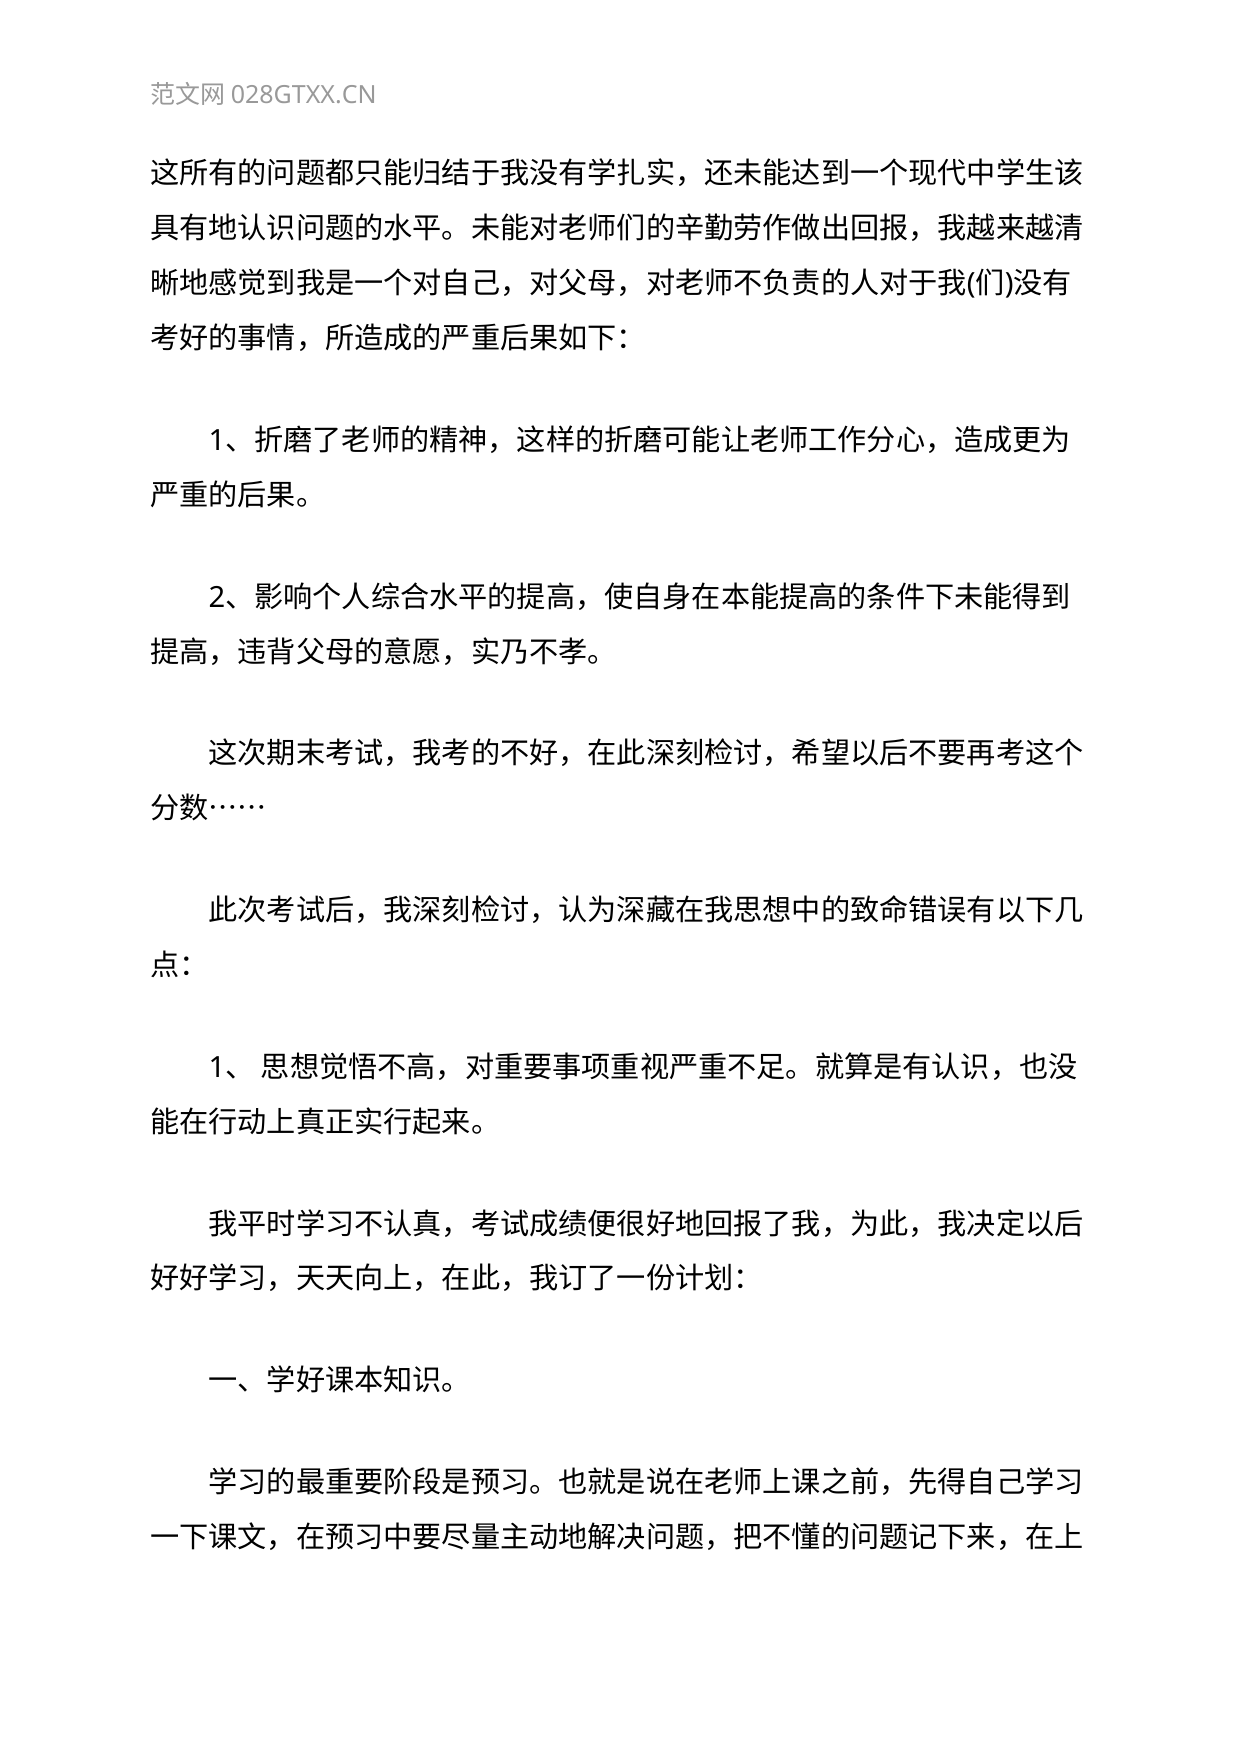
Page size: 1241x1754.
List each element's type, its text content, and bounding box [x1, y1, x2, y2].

text 此次考试后，我深刻检讨，认为深藏在我思想中的致命错误有以下几点： [150, 887, 1090, 984]
text 1、 思想觉悟不高，对重要事项重视严重不足。就算是有认识，也没能在行动上真正实行起来。 [150, 1043, 1090, 1141]
text 2、影响个人综合水平的提高，使自身在本能提高的条件下未能得到提高，违背父母的意愿，实乃不孝。 [150, 573, 1090, 671]
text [150, 150, 1090, 357]
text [150, 1459, 1090, 1556]
text 一、学好课本知识。 [150, 1357, 1090, 1399]
text 我平时学习不认真，考试成绩便很好地回报了我，为此，我决定以后好好学习，天天向上，在此，我订了一份计划： [150, 1200, 1090, 1297]
text 1、折磨了老师的精神，这样的折磨可能让老师工作分心，造成更为严重的后果。 [150, 417, 1090, 514]
text 这次期末考试，我考的不好，在此深刻检讨，希望以后不要再考这个分数…… [150, 730, 1090, 827]
